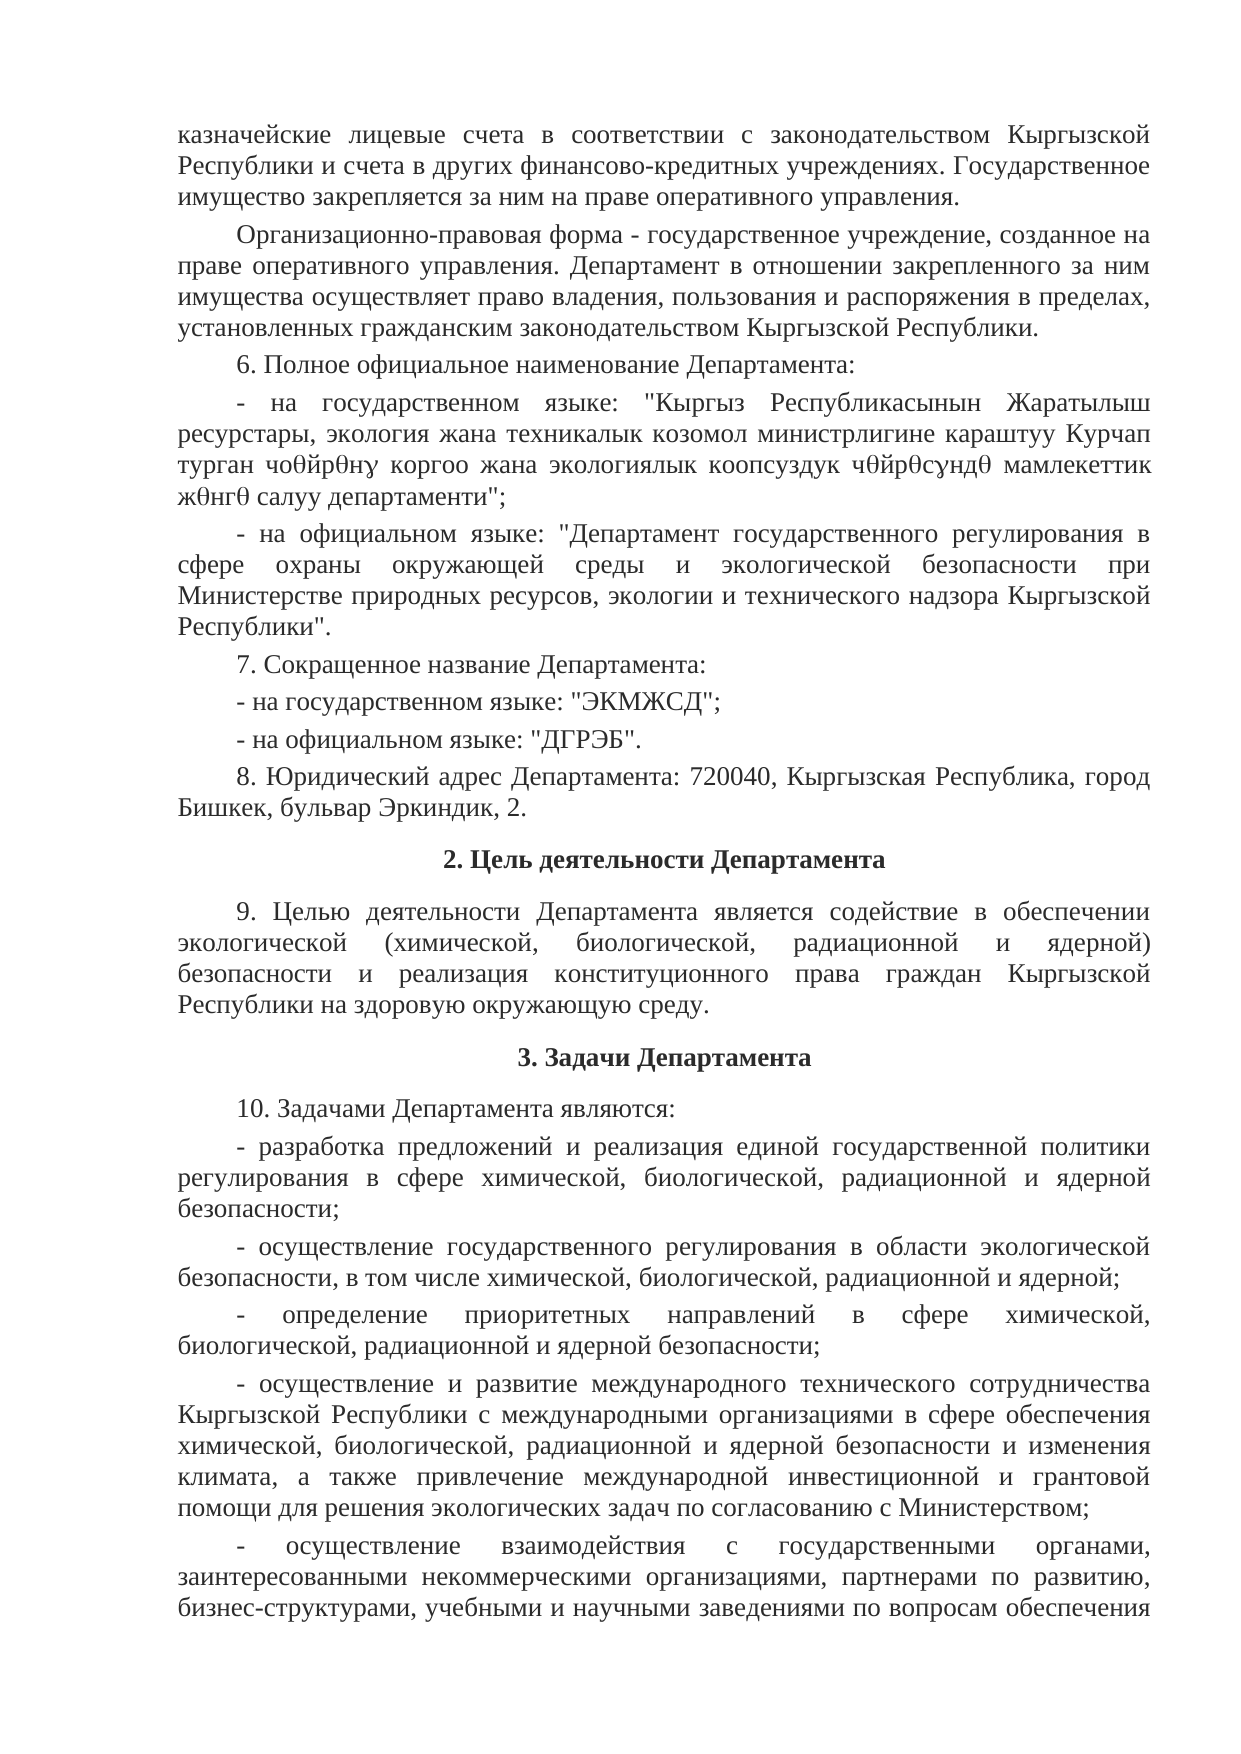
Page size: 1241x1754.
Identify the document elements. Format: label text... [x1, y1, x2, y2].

text 9. Целью деятельности Департамента является содействие в обеспечении экологической (химической, биологической, радиационной и ядерной) безопасности и реализация конституционного права граждан Кыргызской Республики на здоровую окружающую среду. [177, 895, 1152, 1020]
text - на государственном языке: "ЭКМЖСД"; [177, 685, 1152, 716]
text - на официальном языке: "ДГРЭБ". [177, 723, 1152, 754]
text 7. Сокращенное название Департамента: [177, 648, 1152, 679]
text 8. Юридический адрес Департамента: 720040, Кыргызская Республика, город Бишкек, бульвар Эркиндик, 2. [177, 760, 1152, 822]
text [177, 118, 1152, 212]
text - осуществление и развитие международного технического сотрудничества Кыргызской Республики с международными организациями в сфере обеспечения химической, биологической, радиационной и ядерной безопасности и изменения климата, а также привлечение международной инвестиционной и грантовой помощи для решения экологических задач по согласованию с Министерством; [177, 1367, 1152, 1522]
text - на официальном языке: "Департамент государственного регулирования в сфере охраны окружающей среды и экологической безопасности при Министерстве природных ресурсов, экологии и технического надзора Кыргызской Республики". [177, 517, 1152, 642]
text 2. Цель деятельности Департамента [295, 843, 1033, 874]
text - определение приоритетных направлений в сфере химической, биологической, радиационной и ядерной безопасности; [177, 1298, 1152, 1361]
text - осуществление государственного регулирования в области экологической безопасности, в том числе химической, биологической, радиационной и ядерной; [177, 1230, 1152, 1292]
text 6. Полное официальное наименование Департамента: [177, 349, 1152, 380]
text 10. Задачами Департамента являются: [177, 1093, 1152, 1124]
text - разработка предложений и реализация единой государственной политики регулирования в сфере химической, биологической, радиационной и ядерной безопасности; [177, 1130, 1152, 1223]
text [177, 1529, 1152, 1622]
text - на государственном языке: "Кыргыз Республикасынын Жаратылыш ресурстары, экология жана техникалык козомол министрлигине караштуу Курчап турган чойрн коргоо жана экологиялык коопсуздук чйрснд мамлекеттик жнг салуу департаменти"; [177, 386, 1152, 511]
text 3. Задачи Департамента [295, 1041, 1033, 1072]
text Организационно-правовая форма - государственное учреждение, созданное на праве оперативного управления. Департамент в отношении закрепленного за ним имущества осуществляет право владения, пользования и распоряжения в пределах, установленных гражданским законодательством Кыргызской Республики. [177, 218, 1152, 342]
